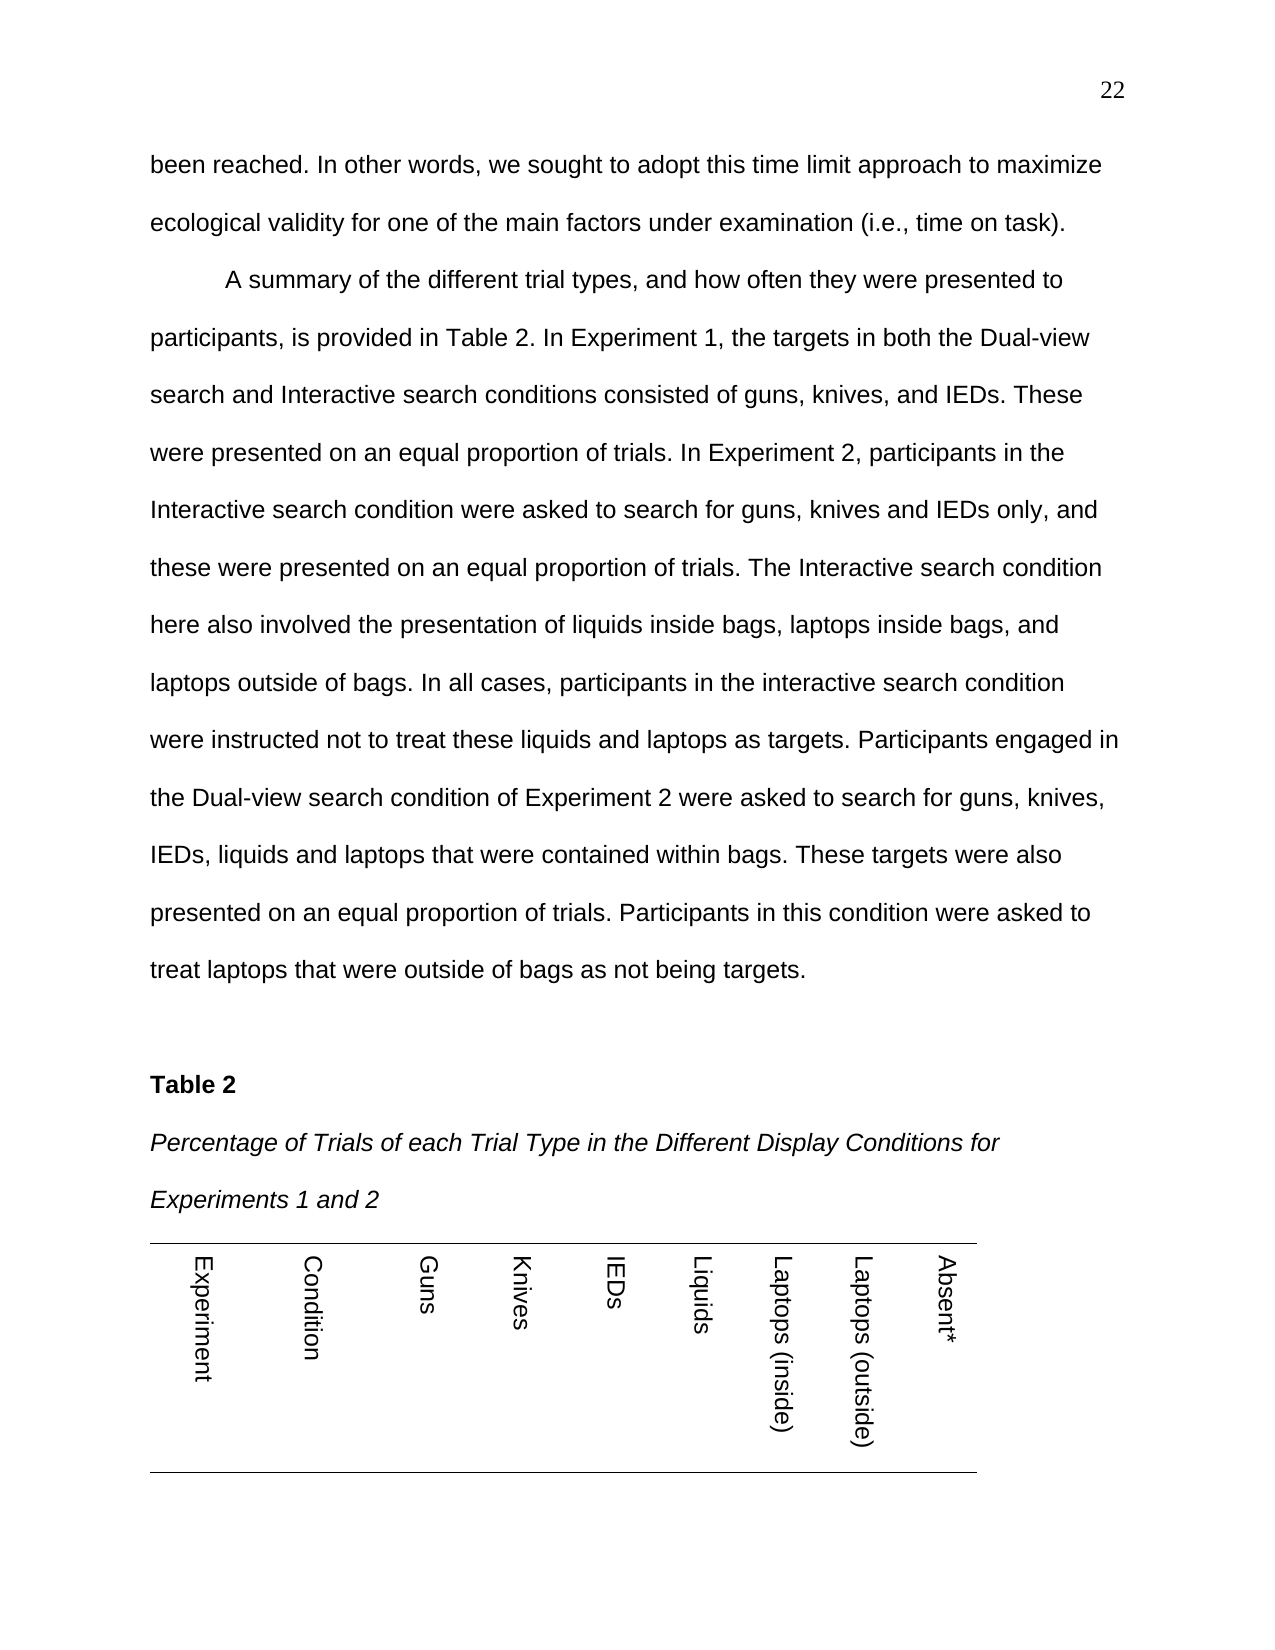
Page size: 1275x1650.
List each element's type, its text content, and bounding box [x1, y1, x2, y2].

table_header Guns [369, 1244, 462, 1472]
text Percentage of Trials of each Trial Type in the Different Display Conditions for Experiments 1 and 2 [150, 1127, 1125, 1214]
text A summary of the different trial types, and how often they were presented to participants, is provided in Table 2. In Experiment 1, the targets in both the Dual-view search and Interactive search conditions consisted of guns, knives, and IEDs. These were presented on an equal proportion of trials. In Experiment 2, participants in the Interactive search condition were asked to search for guns, knives and IEDs only, and these were presented on an equal proportion of trials. The Interactive search condition here also involved the presentation of liquids inside bags, laptops inside bags, and laptops outside of bags. In all cases, participants in the interactive search condition were instructed not to treat these liquids and laptops as targets. Participants engaged in the Dual-view search condition of Experiment 2 were asked to search for guns, knives, IEDs, liquids and laptops that were contained within bags. These targets were also presented on an equal proportion of trials. Participants in this condition were asked to treat laptops that were outside of bags as not being targets. [150, 265, 1125, 984]
text Table 2 [150, 1070, 1125, 1099]
table_header Knives [462, 1244, 555, 1472]
table_header Absent* [891, 1244, 977, 1472]
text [150, 150, 1125, 236]
table_header Liquids [649, 1244, 729, 1472]
table_header Experiment [150, 1244, 231, 1472]
table_header Laptops (inside) [730, 1244, 810, 1472]
table_header IEDs [555, 1244, 649, 1472]
table_header Condition [231, 1244, 368, 1472]
table_header Laptops (outside) [810, 1244, 891, 1472]
